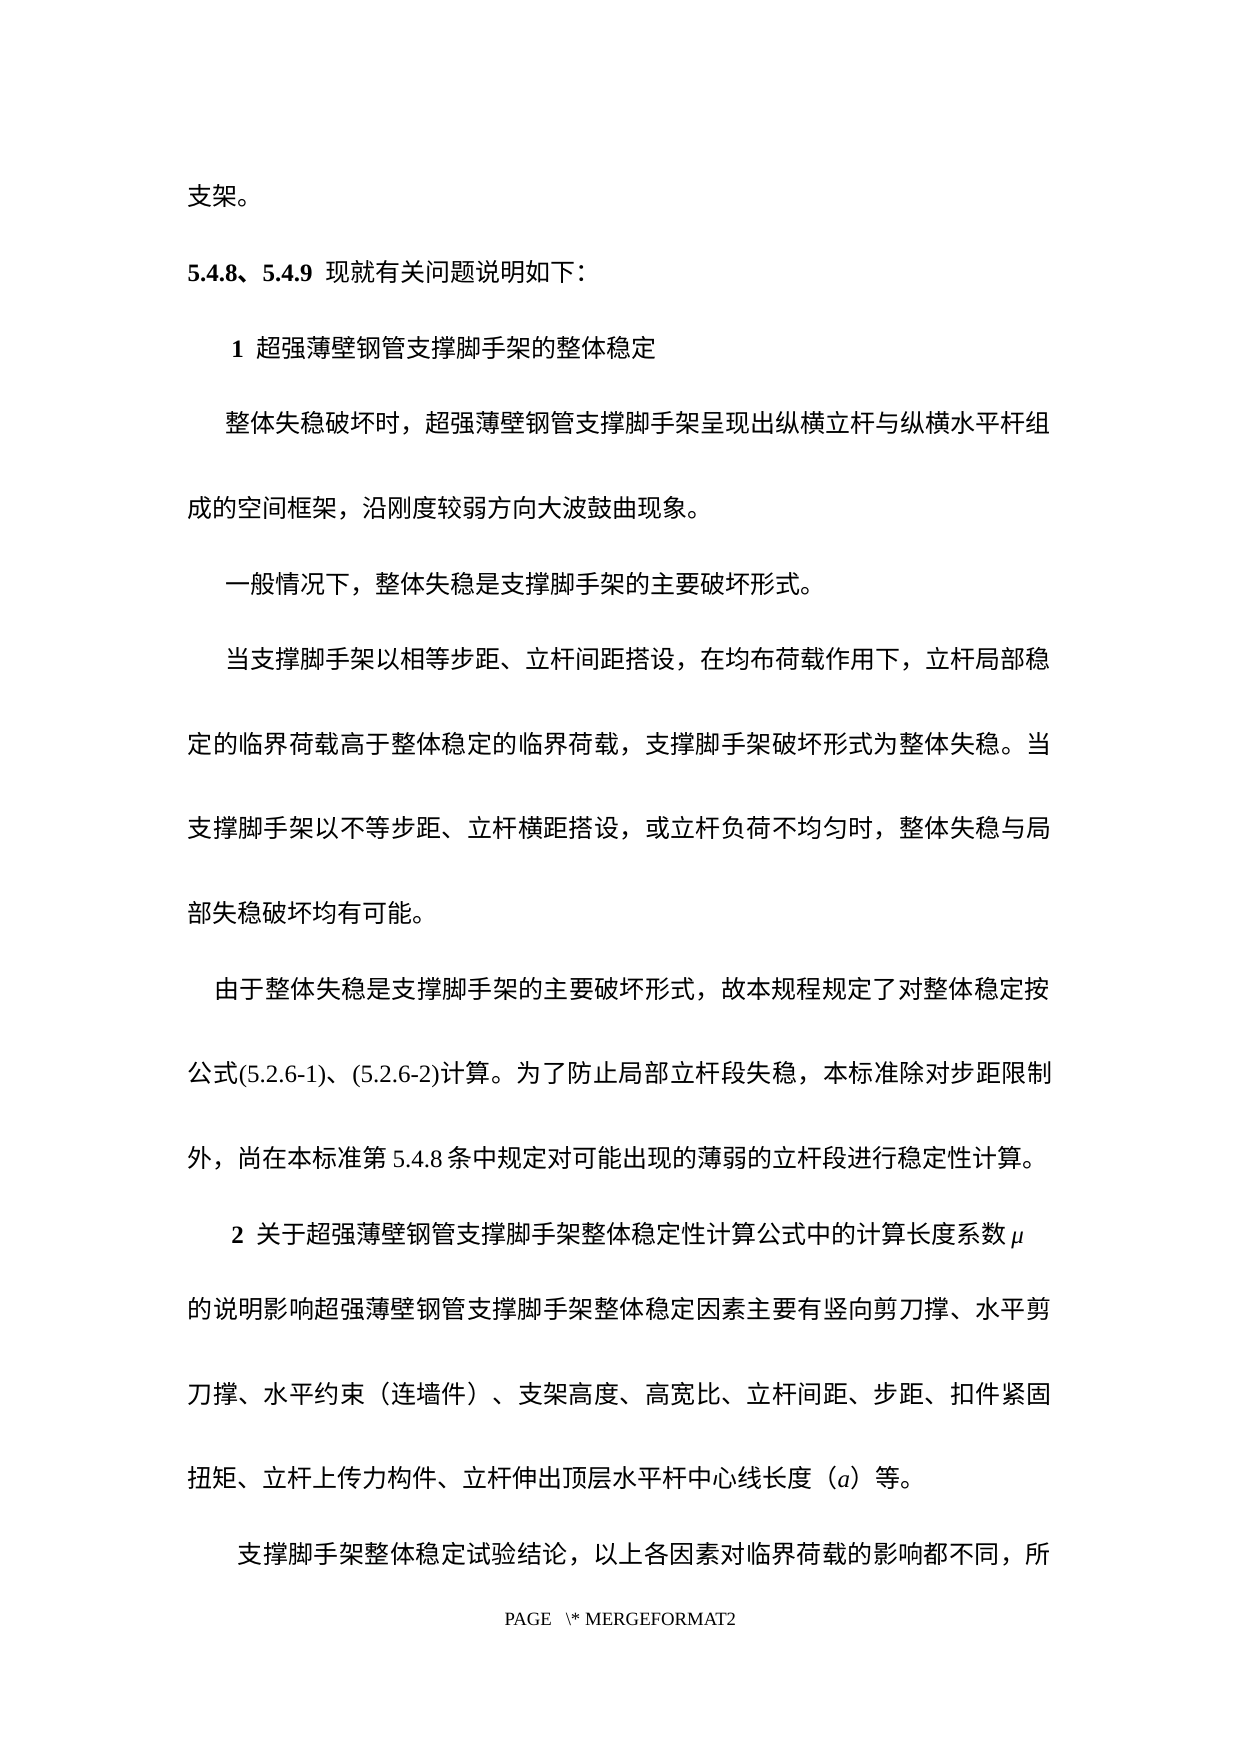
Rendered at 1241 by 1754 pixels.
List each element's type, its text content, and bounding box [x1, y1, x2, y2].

text 整体失稳破坏时，超强薄壁钢管支撑脚手架呈现出纵横立杆与纵横水平杆组成的空间框架，沿刚度较弱方向大波鼓曲现象。 [187, 389, 1053, 539]
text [187, 1520, 1053, 1585]
text 一般情况下，整体失稳是支撑脚手架的主要破坏形式。 [187, 550, 1053, 615]
text 1 超强薄壁钢管支撑脚手架的整体稳定 [231, 314, 1053, 379]
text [187, 162, 1053, 227]
text 的说明影响超强薄壁钢管支撑脚手架整体稳定因素主要有竖向剪刀撑、水平剪刀撑、水平约束（连墙件）、支架高度、高宽比、立杆间距、步距、扣件紧固扭矩、立杆上传力构件、立杆伸出顶层水平杆中心线长度（a）等。 [187, 1276, 1053, 1509]
text 由于整体失稳是支撑脚手架的主要破坏形式，故本规程规定了对整体稳定按公式(5.2.6-1)、(5.2.6-2)计算。为了防止局部立杆段失稳，本标准除对步距限制外，尚在本标准第5.4.8条中规定对可能出现的薄弱的立杆段进行稳定性计算。 [187, 955, 1053, 1189]
text 5.4.8、5.4.9 现就有关问题说明如下： [187, 238, 1053, 303]
text 当支撑脚手架以相等步距、立杆间距搭设，在均布荷载作用下，立杆局部稳定的临界荷载高于整体稳定的临界荷载，支撑脚手架破坏形式为整体失稳。当支撑脚手架以不等步距、立杆横距搭设，或立杆负荷不均匀时，整体失稳与局部失稳破坏均有可能。 [187, 626, 1053, 944]
text 2 关于超强薄壁钢管支撑脚手架整体稳定性计算公式中的计算长度系数μ [231, 1200, 1053, 1265]
